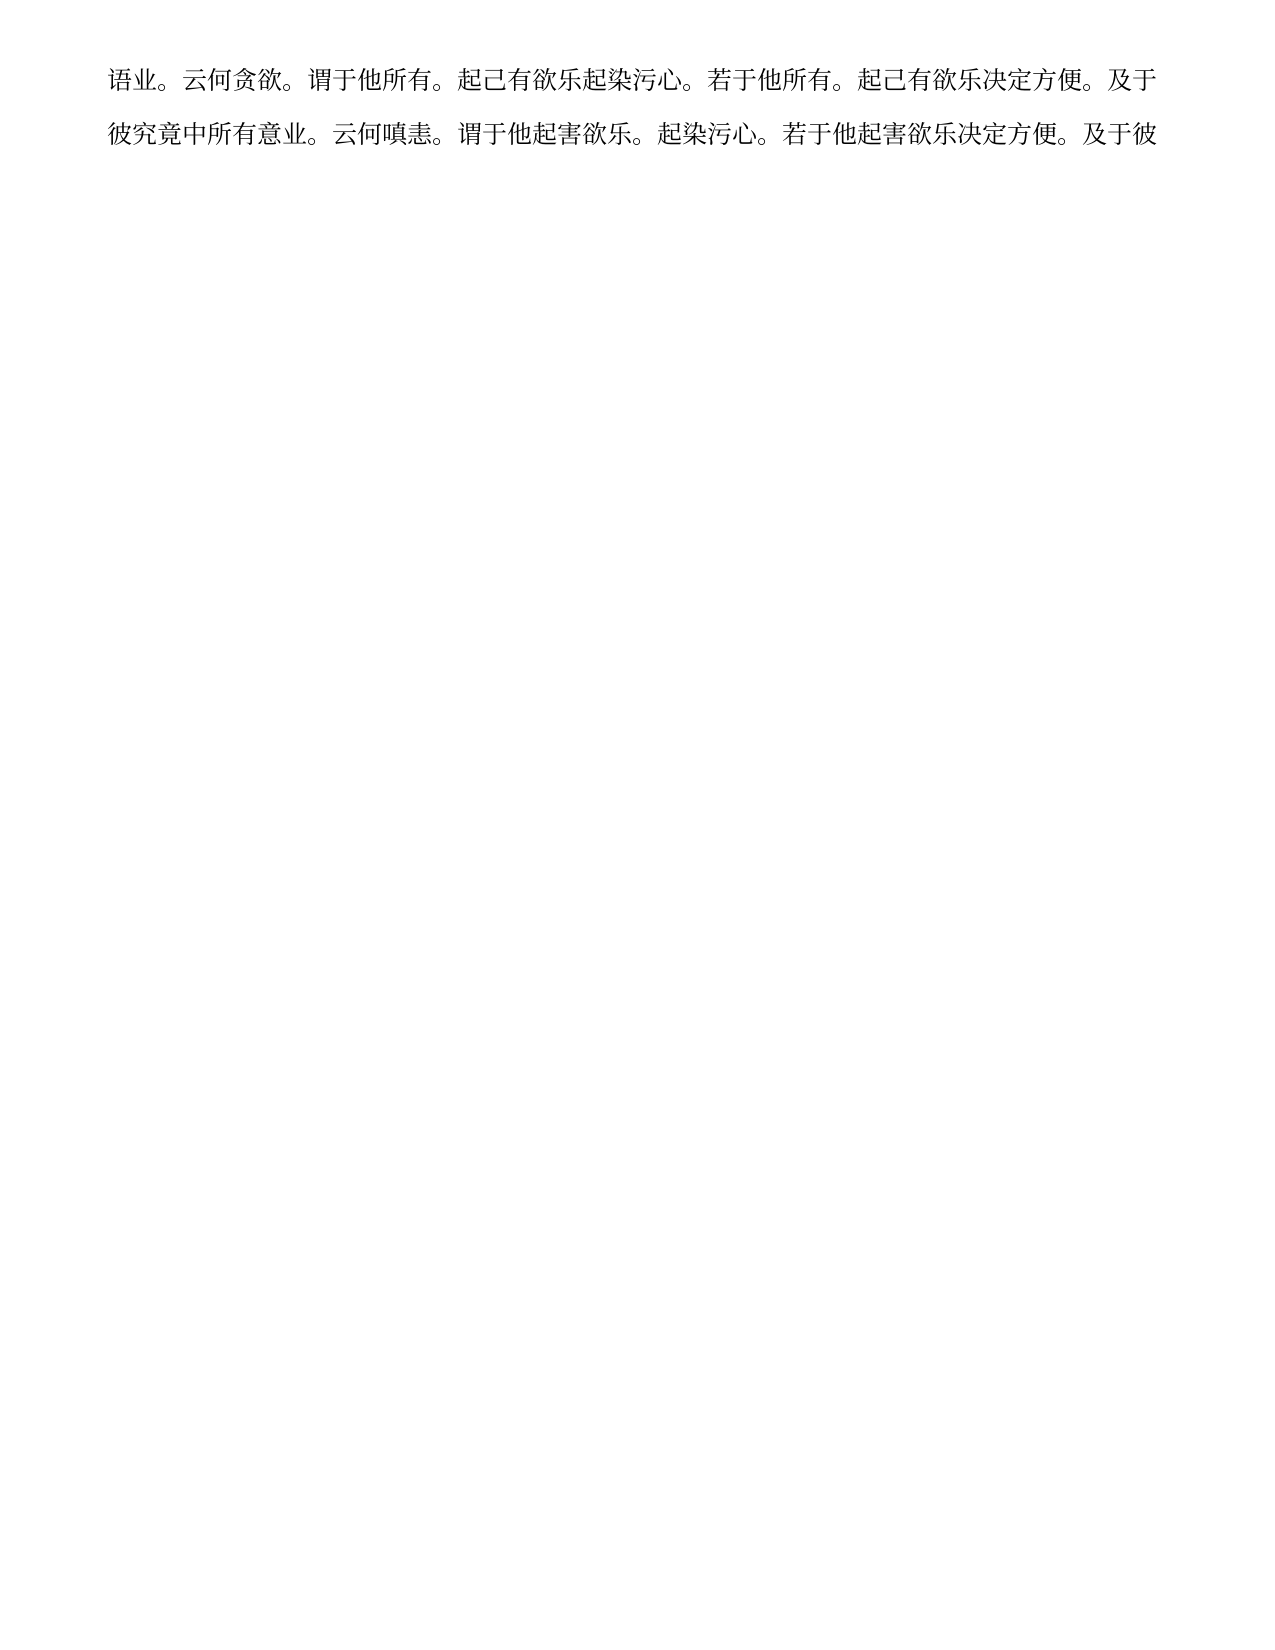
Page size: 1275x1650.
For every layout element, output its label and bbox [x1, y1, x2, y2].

text [107, 60, 1159, 151]
